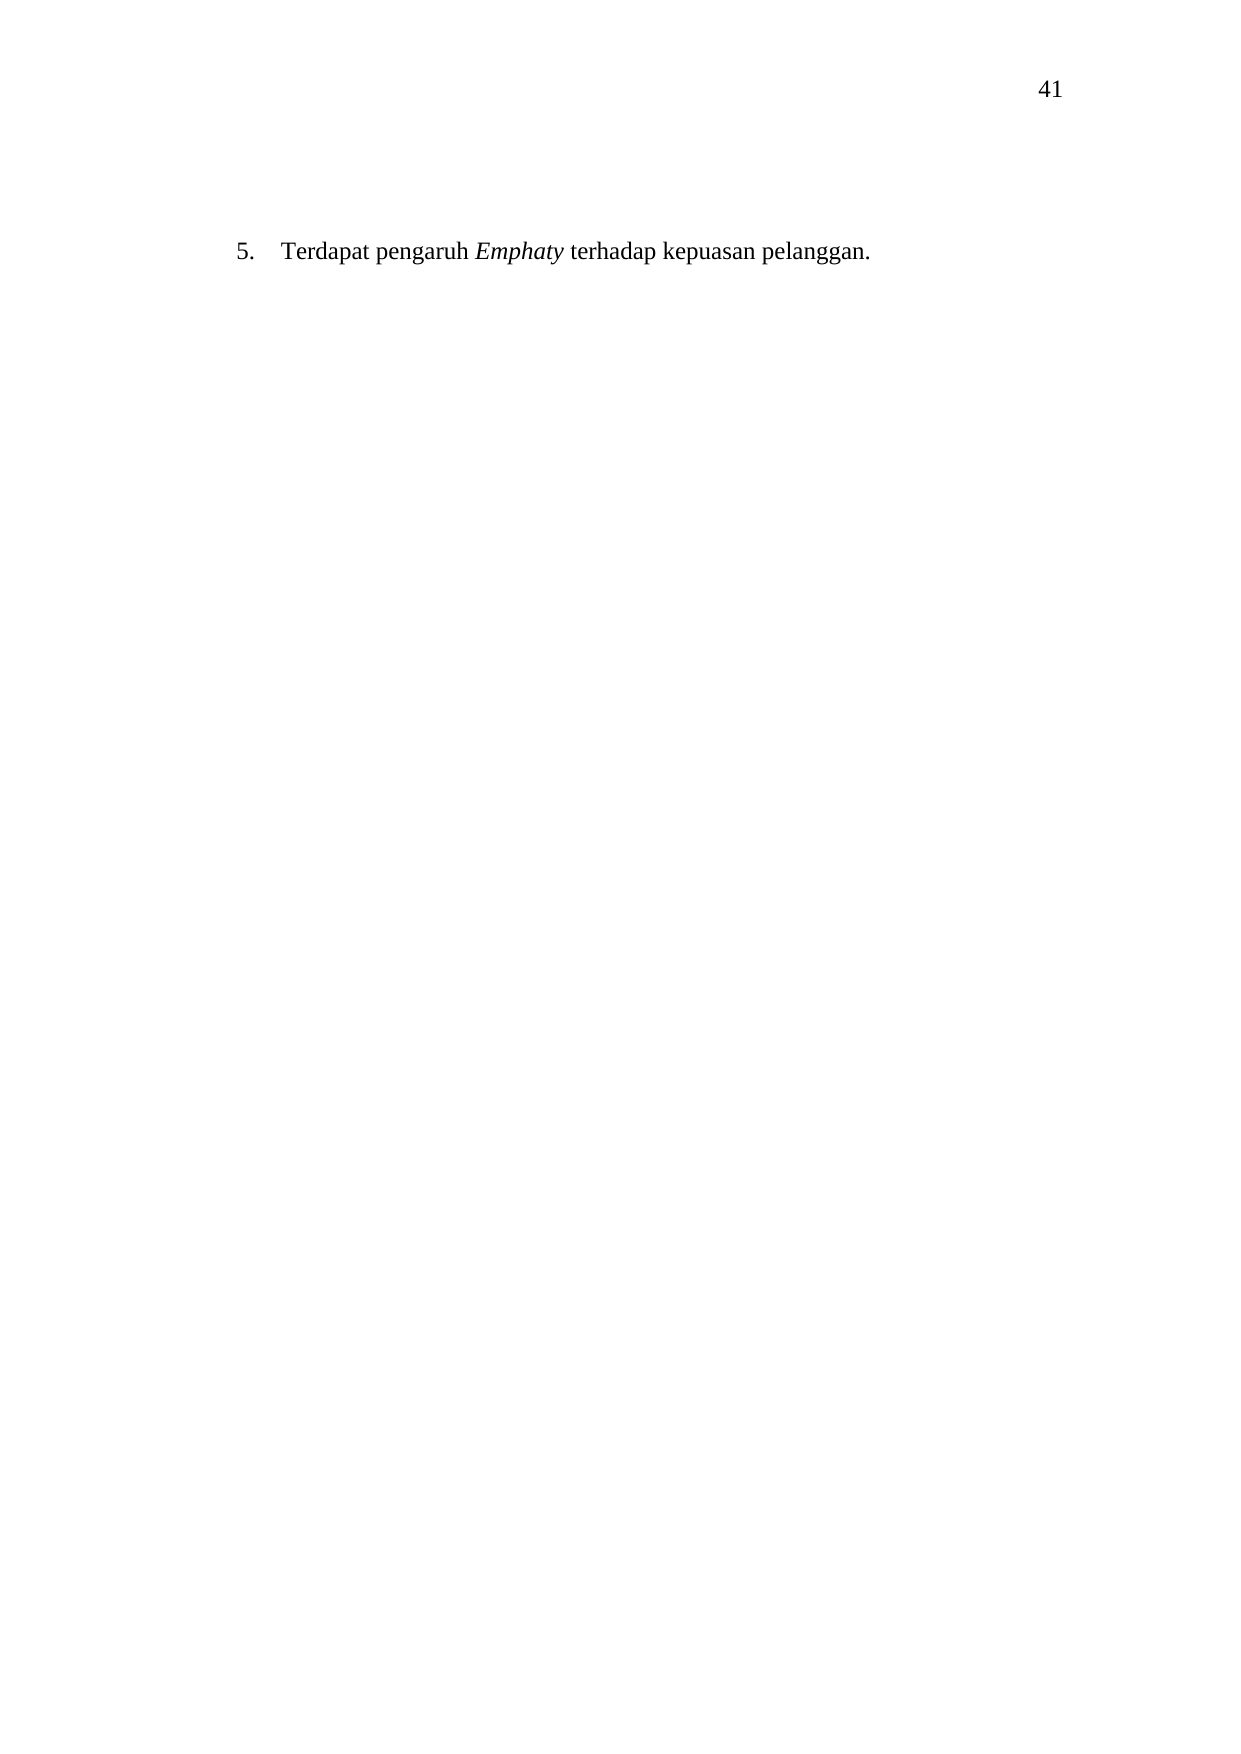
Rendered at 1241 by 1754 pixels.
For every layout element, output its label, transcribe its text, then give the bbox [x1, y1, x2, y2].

list Terdapat pengaruh Emphaty terhadap kepuasan pelanggan. [236, 236, 1063, 265]
